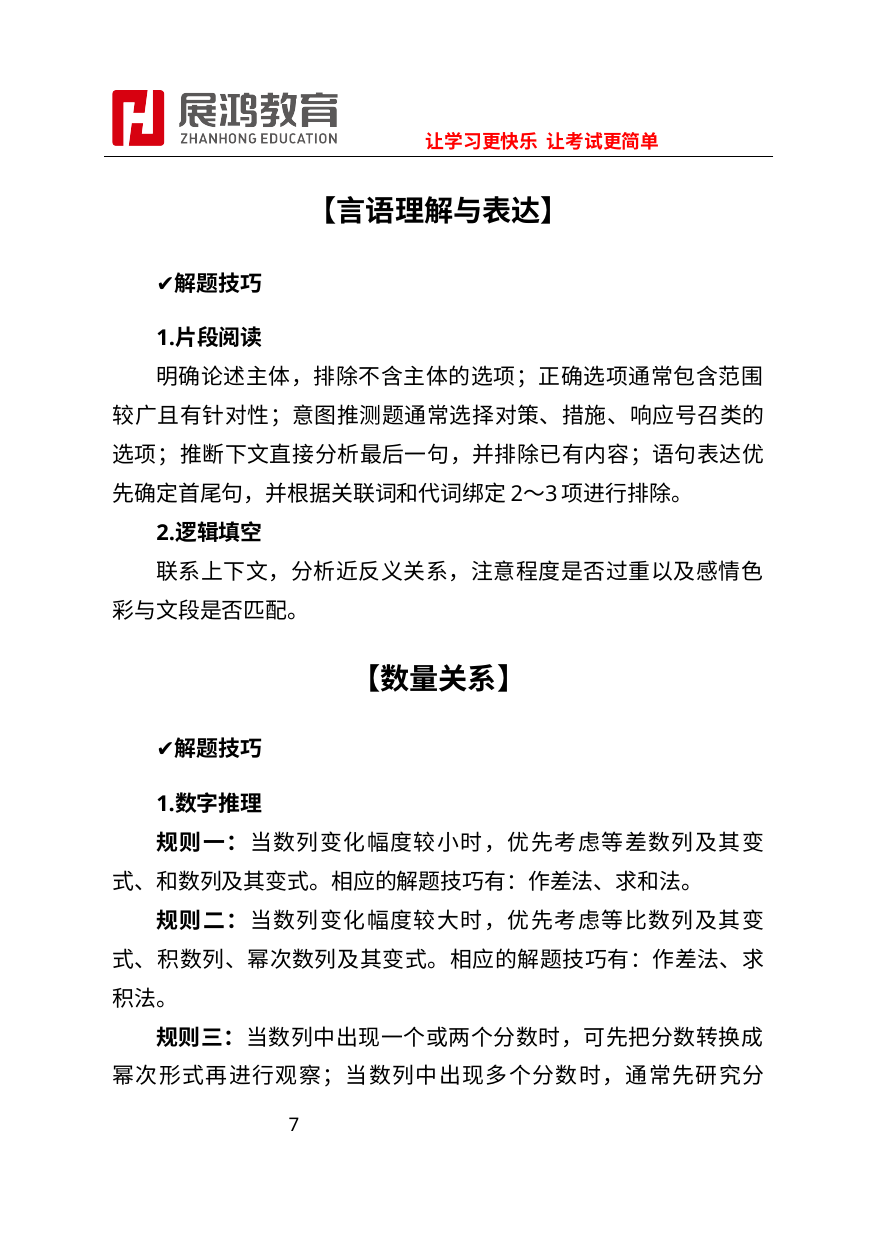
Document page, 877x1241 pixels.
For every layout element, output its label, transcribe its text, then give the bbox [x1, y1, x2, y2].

text 规则三：当数列中出现一个或两个分数时，可先把分数转换成幂次形式再进行观察；当数列中出现多个分数时，通常先研究分子、分母的结构规律，这时，分子分母可能是独立变化，可能是顺次变化，也可能是交错变化（即后项分母与前项分子、分母或与前项分母、本身分子存在和差等关系）。若行不通，可将其反约分或通分后再观察。 [112, 1019, 765, 1091]
text 明确论述主体，排除不含主体的选项；正确选项通常包含范围较广且有针对性；意图推测题通常选择对策、措施、响应号召类的选项；推断下文直接分析最后一句，并排除已有内容；语句表达优先确定首尾句，并根据关联词和代词绑定2～3项进行排除。 [112, 359, 765, 508]
picture [112, 90, 338, 146]
subtitle 【数量关系】 [112, 644, 765, 709]
text ✔解题技巧 [112, 731, 765, 763]
text 规则一：当数列变化幅度较小时，优先考虑等差数列及其变式、和数列及其变式。相应的解题技巧有：作差法、求和法。 [112, 825, 765, 896]
text 规则二：当数列变化幅度较大时，优先考虑等比数列及其变式、积数列、幂次数列及其变式。相应的解题技巧有：作差法、求积法。 [112, 902, 765, 1013]
text 1.片段阅读 [112, 320, 765, 352]
text 联系上下文，分析近反义关系，注意程度是否过重以及感情色彩与文段是否匹配。 [112, 553, 765, 625]
text 2.逻辑填空 [112, 514, 765, 547]
text ✔解题技巧 [112, 266, 765, 298]
text 1.数字推理 [112, 786, 765, 818]
subtitle 【言语理解与表达】 [112, 176, 765, 241]
